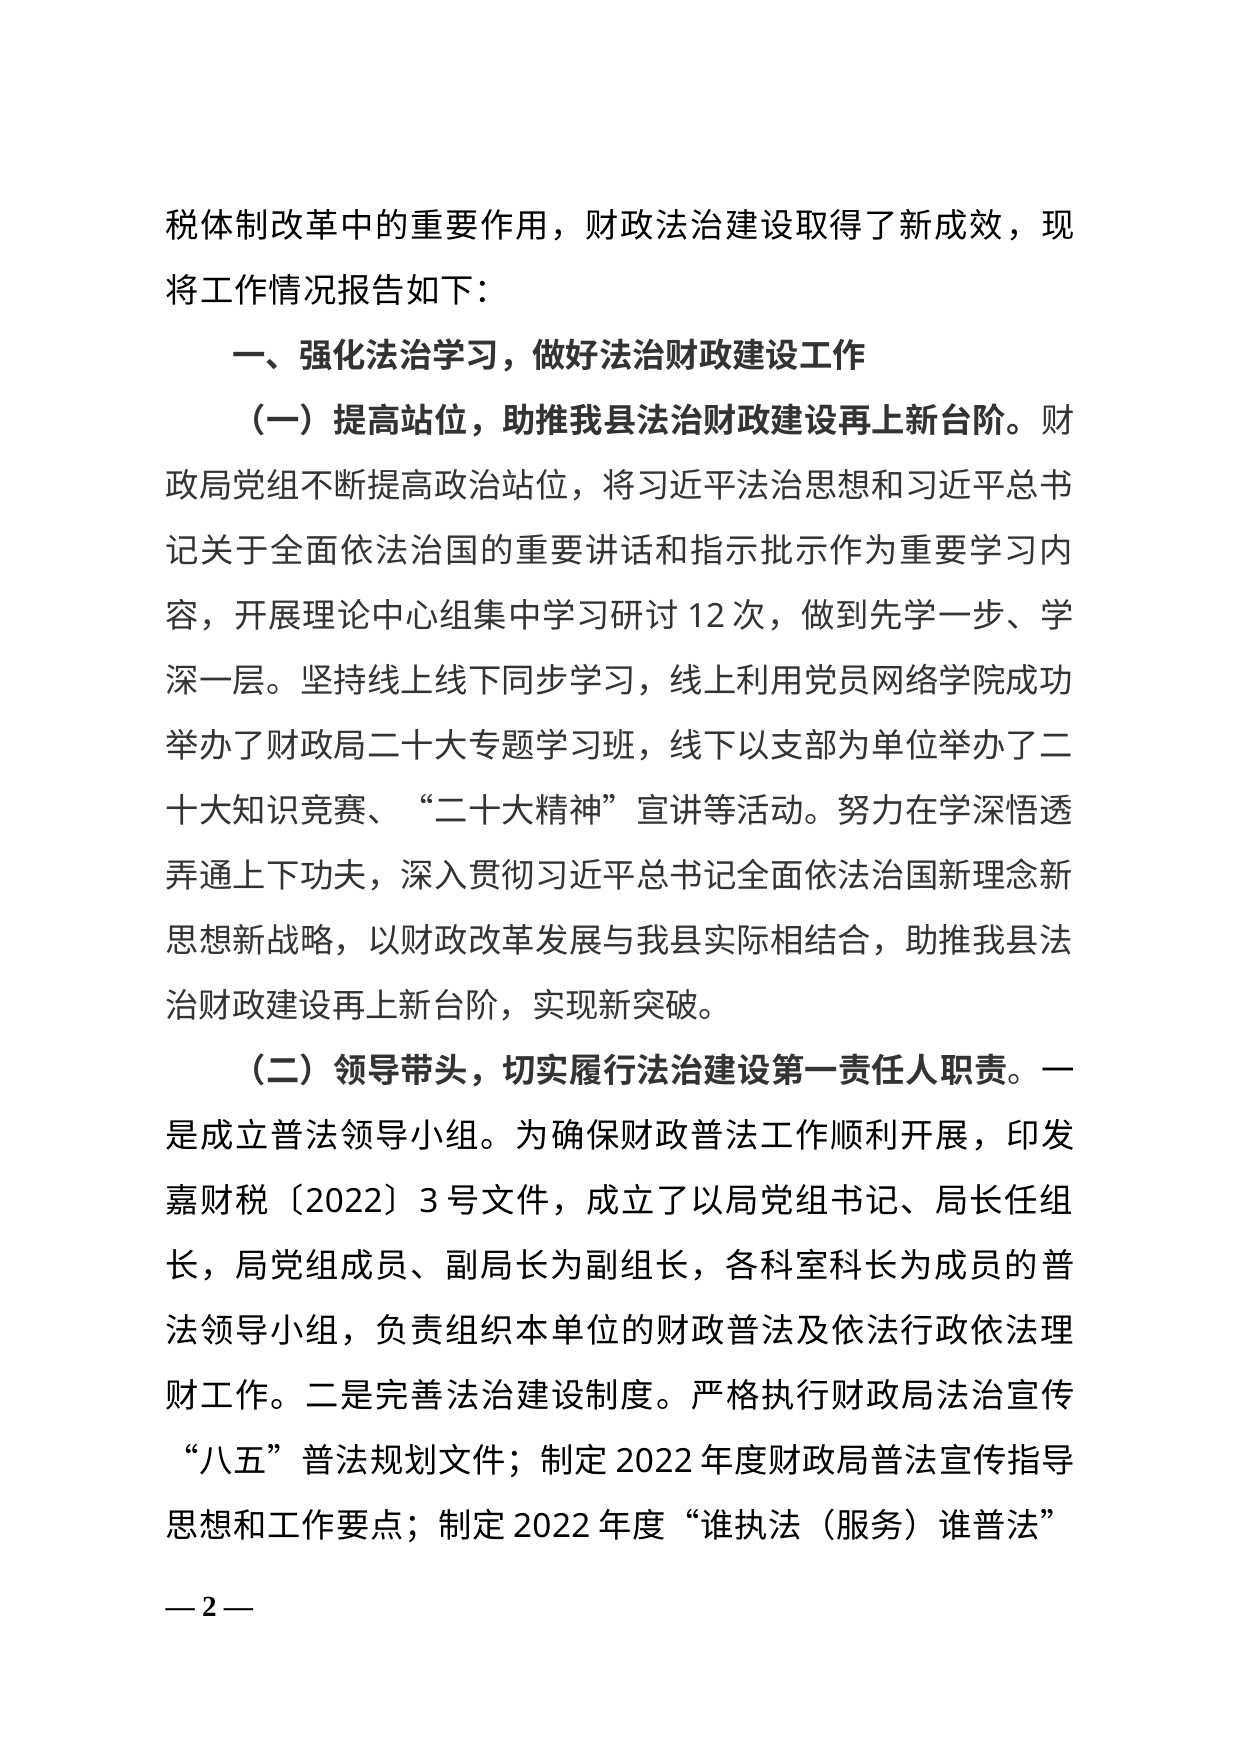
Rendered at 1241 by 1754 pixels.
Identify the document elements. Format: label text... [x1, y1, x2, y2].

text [165, 1035, 1075, 1555]
text 一、强化法治学习，做好法治财政建设工作 [165, 320, 1075, 385]
text （一）提高站位，助推我县法治财政建设再上新台阶。财政局党组不断提高政治站位，将习近平法治思想和习近平总书记关于全面依法治国的重要讲话和指示批示作为重要学习内容，开展理论中心组集中学习研讨12次，做到先学一步、学深一层。坚持线上线下同步学习，线上利用党员网络学院成功举办了财政局二十大专题学习班，线下以支部为单位举办了二十大知识竞赛、“二十大精神”宣讲等活动。努力在学深悟透弄通上下功夫，深入贯彻习近平总书记全面依法治国新理念新思想新战略，以财政改革发展与我县实际相结合，助推我县法治财政建设再上新台阶，实现新突破。 [165, 385, 1075, 1035]
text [165, 190, 1075, 320]
